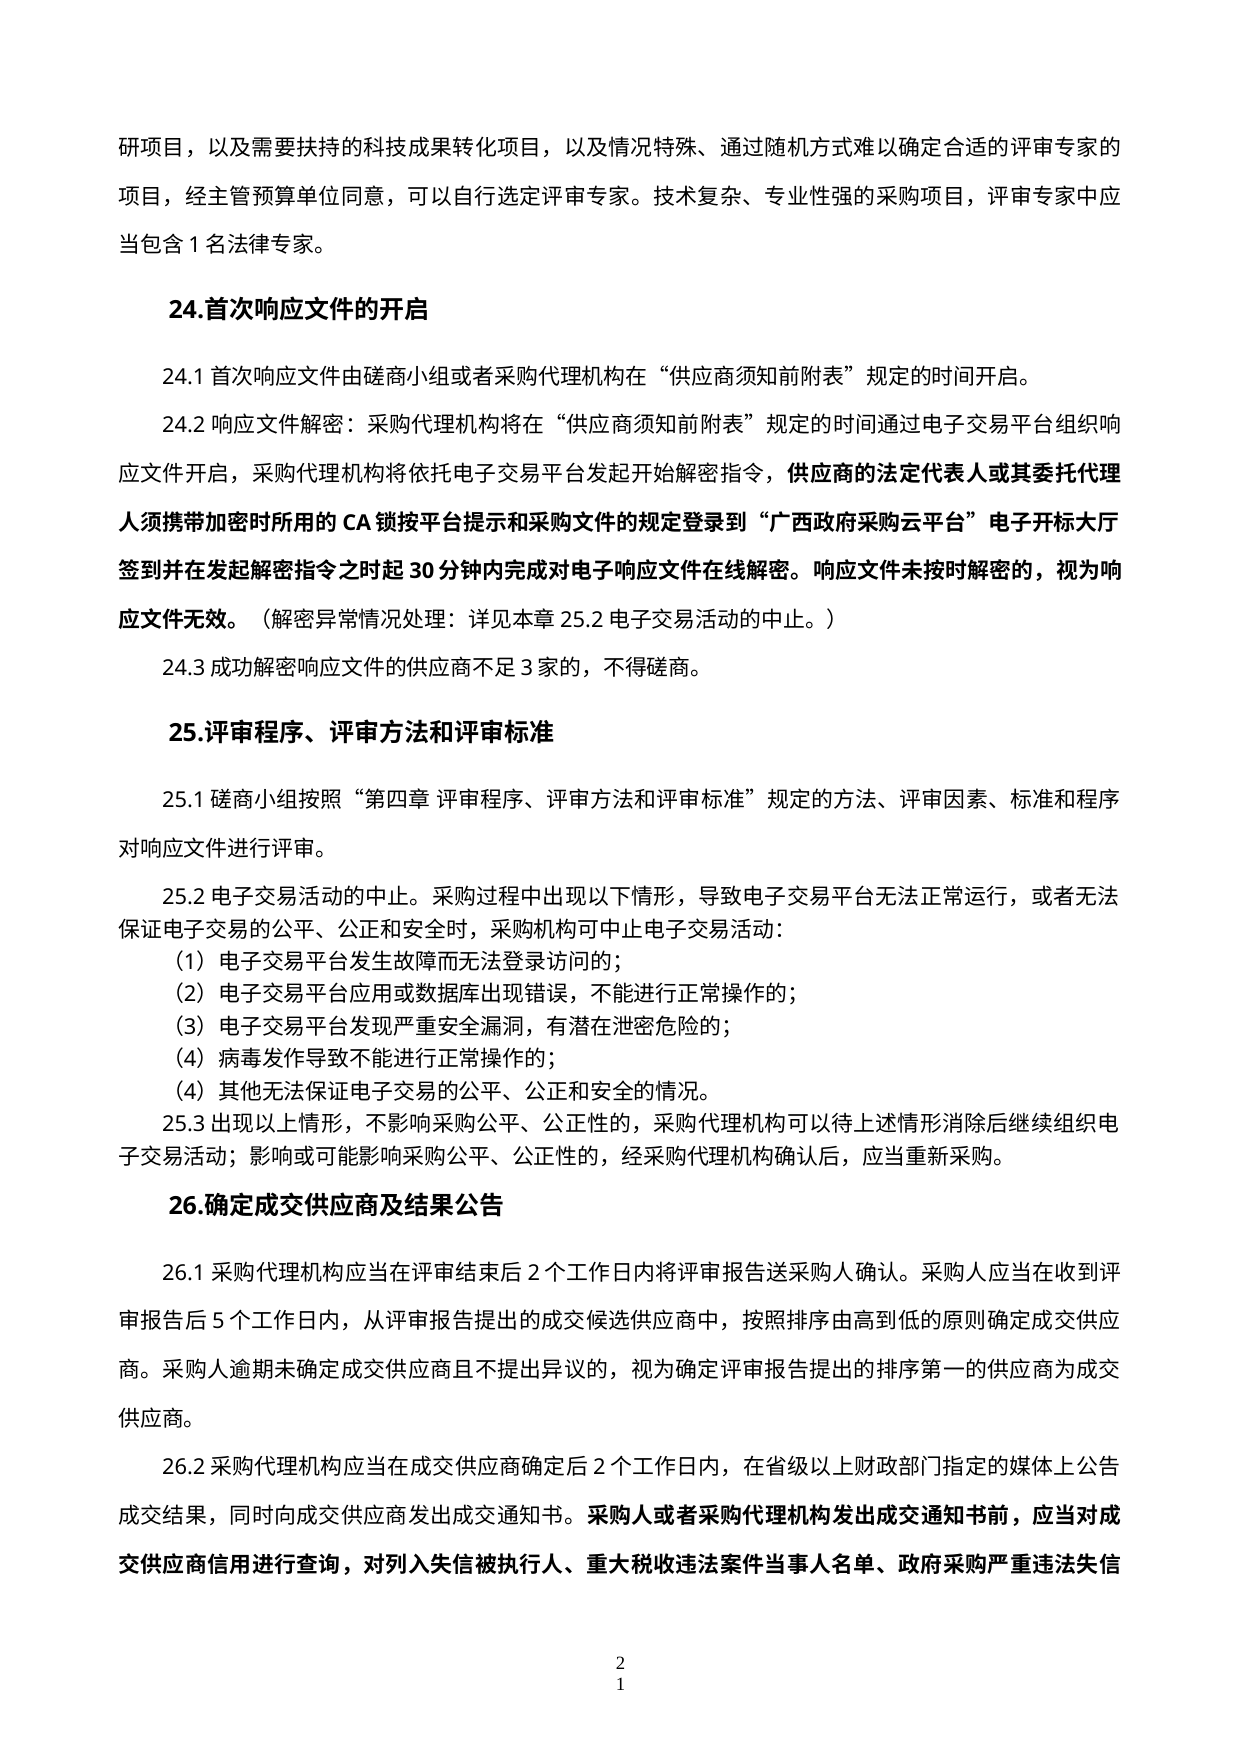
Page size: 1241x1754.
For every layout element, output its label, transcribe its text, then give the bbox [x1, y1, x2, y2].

text （3）电子交易平台发现严重安全漏洞，有潜在泄密危险的； [118, 1009, 1122, 1041]
text 25.评审程序、评审方法和评审标准 [118, 698, 1122, 763]
text （4）病毒发作导致不能进行正常操作的； [118, 1041, 1122, 1074]
text 24.2 响应文件解密：采购代理机构将在“供应商须知前附表”规定的时间通过电子交易平台组织响应文件开启，采购代理机构将依托电子交易平台发起开始解密指令，供应商的法定代表人或其委托代理人须携带加密时所用的CA锁按平台提示和采购文件的规定登录到“广西政府采购云平台”电子开标大厅签到并在发起解密指令之时起30分钟内完成对电子响应文件在线解密。响应文件未按时解密的，视为响应文件无效。（解密异常情况处理：详见本章25.2电子交易活动的中止。） [118, 407, 1122, 634]
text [118, 129, 1122, 259]
text （2）电子交易平台应用或数据库出现错误，不能进行正常操作的； [118, 976, 1122, 1009]
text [118, 1449, 1122, 1579]
text 24.3成功解密响应文件的供应商不足3家的，不得磋商。 [118, 650, 1122, 683]
text 25.1磋商小组按照“第四章 评审程序、评审方法和评审标准”规定的方法、评审因素、标准和程序对响应文件进行评审。 [118, 782, 1122, 863]
text 26.确定成交供应商及结果公告 [118, 1171, 1122, 1236]
text 25.2电子交易活动的中止。采购过程中出现以下情形，导致电子交易平台无法正常运行，或者无法保证电子交易的公平、公正和安全时，采购机构可中止电子交易活动： [118, 879, 1122, 944]
text 24.1首次响应文件由磋商小组或者采购代理机构在“供应商须知前附表”规定的时间开启。 [118, 358, 1122, 391]
text 25.3出现以上情形，不影响采购公平、公正性的，采购代理机构可以待上述情形消除后继续组织电子交易活动；影响或可能影响采购公平、公正性的，经采购代理机构确认后，应当重新采购。 [118, 1106, 1122, 1171]
text （1）电子交易平台发生故障而无法登录访问的； [118, 944, 1122, 976]
text （4）其他无法保证电子交易的公平、公正和安全的情况。 [118, 1074, 1122, 1106]
text 24.首次响应文件的开启 [118, 275, 1122, 340]
text 26.1 采购代理机构应当在评审结束后2个工作日内将评审报告送采购人确认。采购人应当在收到评审报告后5个工作日内，从评审报告提出的成交候选供应商中，按照排序由高到低的原则确定成交供应商。采购人逾期未确定成交供应商且不提出异议的，视为确定评审报告提出的排序第一的供应商为成交供应商。 [118, 1254, 1122, 1433]
